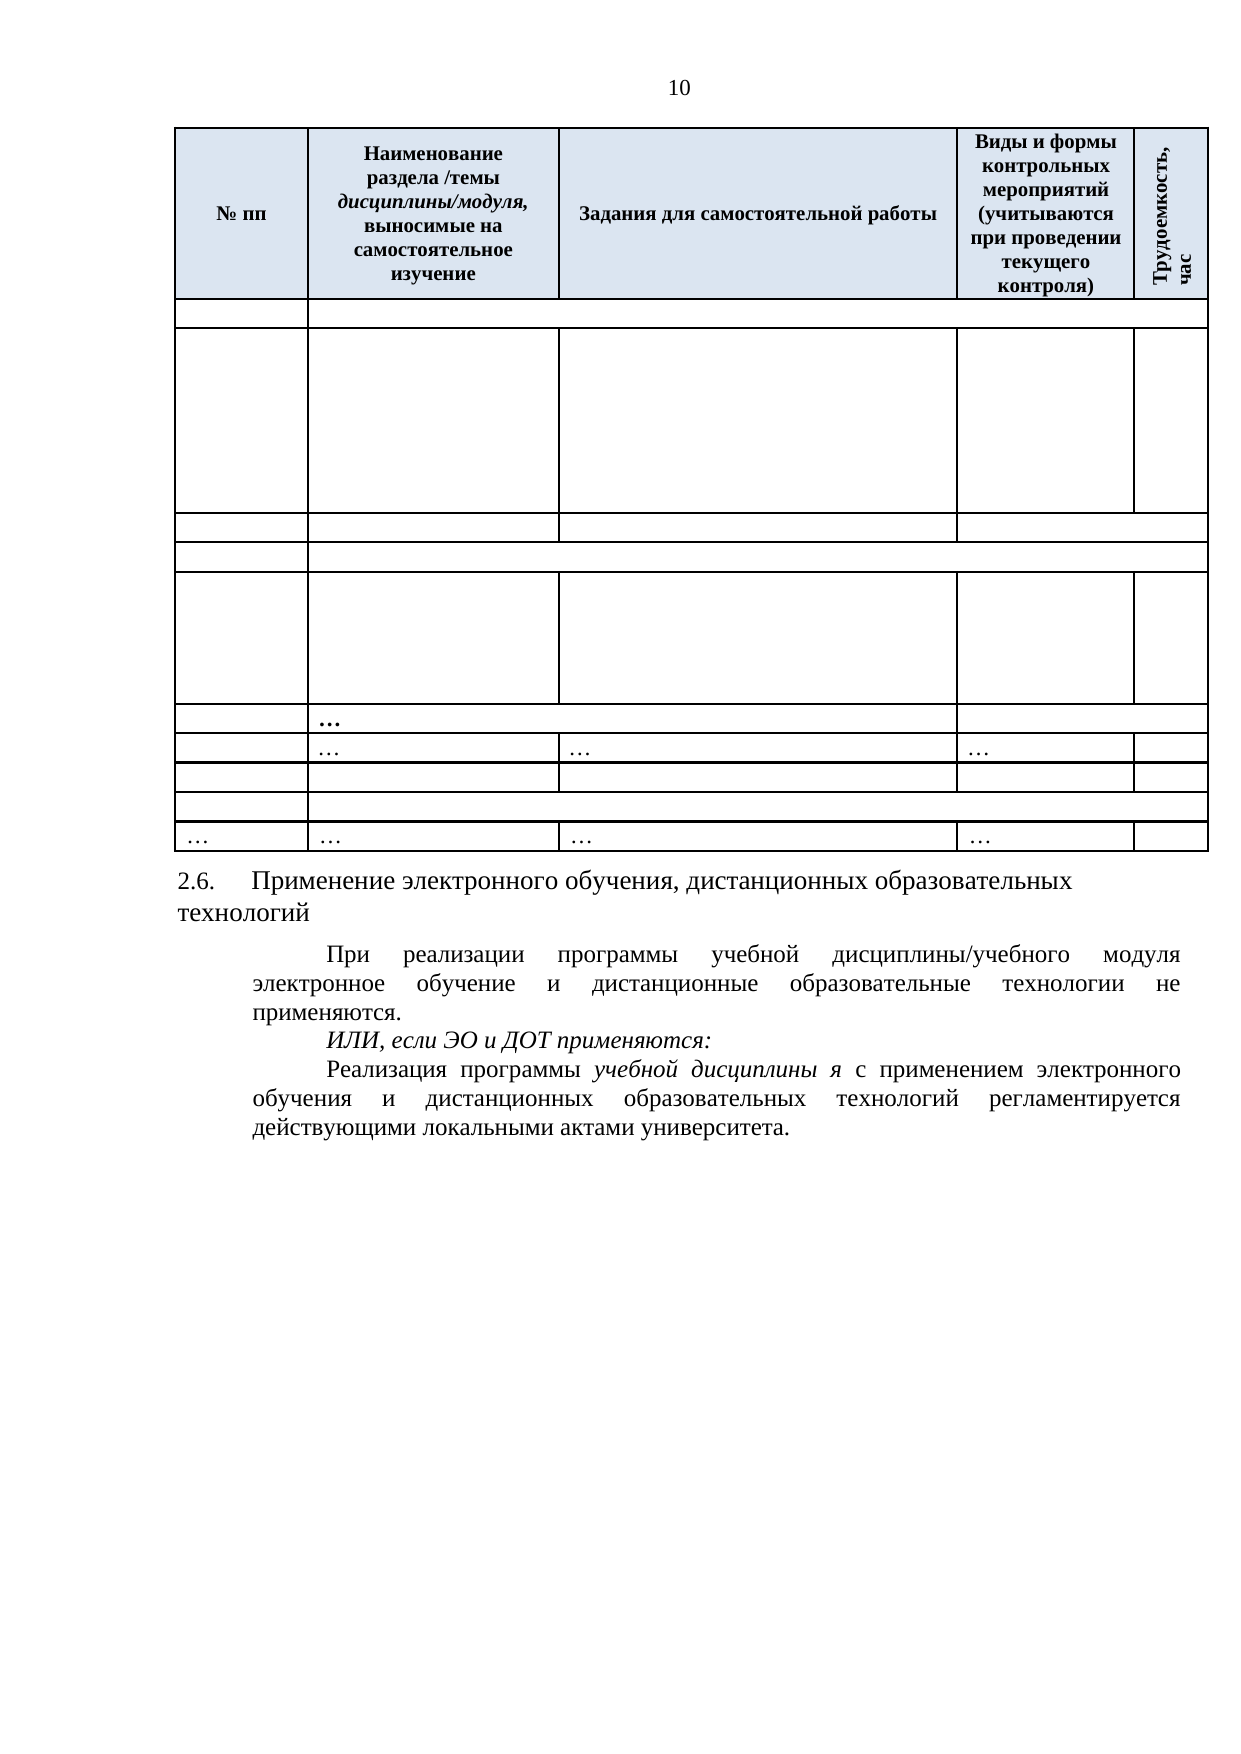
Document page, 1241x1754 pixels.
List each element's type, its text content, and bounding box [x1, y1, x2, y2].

table_cell [560, 764, 956, 791]
text ИЛИ, если ЭО и ДОТ применяются: [252, 1026, 1181, 1054]
text При реализации программы учебной дисциплины/учебного модуля электронное обучение и дистанционные образовательные технологии не применяются. [252, 939, 1181, 1026]
table_cell [560, 514, 956, 541]
table_cell [560, 329, 956, 512]
table_cell [958, 573, 1133, 702]
table_cell [958, 329, 1133, 512]
table_cell [1135, 329, 1207, 512]
table_header Наименование раздела /темы дисциплины/модуля, выносимые на самостоятельное изучение [309, 129, 558, 298]
table_cell [309, 764, 558, 791]
table_header Задания для самостоятельной работы [560, 129, 956, 298]
table_cell [1135, 823, 1207, 850]
table_cell … [309, 734, 558, 761]
table_cell [309, 329, 558, 512]
table_cell [958, 705, 1207, 732]
subtitle Применение электронного обучения, дистанционных образовательных технологий [177, 864, 1181, 927]
table_cell [309, 514, 558, 541]
table_cell [1135, 734, 1207, 761]
table_cell … [560, 823, 956, 850]
table_cell [176, 793, 307, 820]
table_cell … [958, 823, 1133, 850]
table_cell [176, 764, 307, 791]
table_header № пп [176, 129, 307, 298]
table_cell [176, 734, 307, 761]
table_cell [176, 573, 307, 702]
table_cell [309, 573, 558, 702]
table_cell [1135, 573, 1207, 702]
table_cell [176, 329, 307, 512]
table_cell [176, 705, 307, 732]
table_cell … [309, 705, 956, 732]
table_cell … [309, 823, 558, 850]
table_cell [958, 514, 1207, 541]
table_cell [309, 543, 1207, 571]
table_header Трудоемкость, час [1135, 129, 1207, 298]
table_header Виды и формы контрольных мероприятий (учитываются при проведении текущего контроля) [958, 129, 1133, 298]
table_cell [176, 543, 307, 571]
table_cell [1135, 764, 1207, 791]
table_cell … [958, 734, 1133, 761]
table_cell [176, 300, 307, 327]
table_cell [309, 300, 1207, 327]
table_cell [560, 573, 956, 702]
text Реализация программы учебной дисциплины я с применением электронного обучения и дистанционных образовательных технологий регламентируется действующими локальными актами университета. [252, 1054, 1181, 1141]
table_cell [309, 793, 1207, 820]
table_cell … [560, 734, 956, 761]
table_cell [176, 514, 307, 541]
table_cell … [176, 823, 307, 850]
table_cell [958, 764, 1133, 791]
